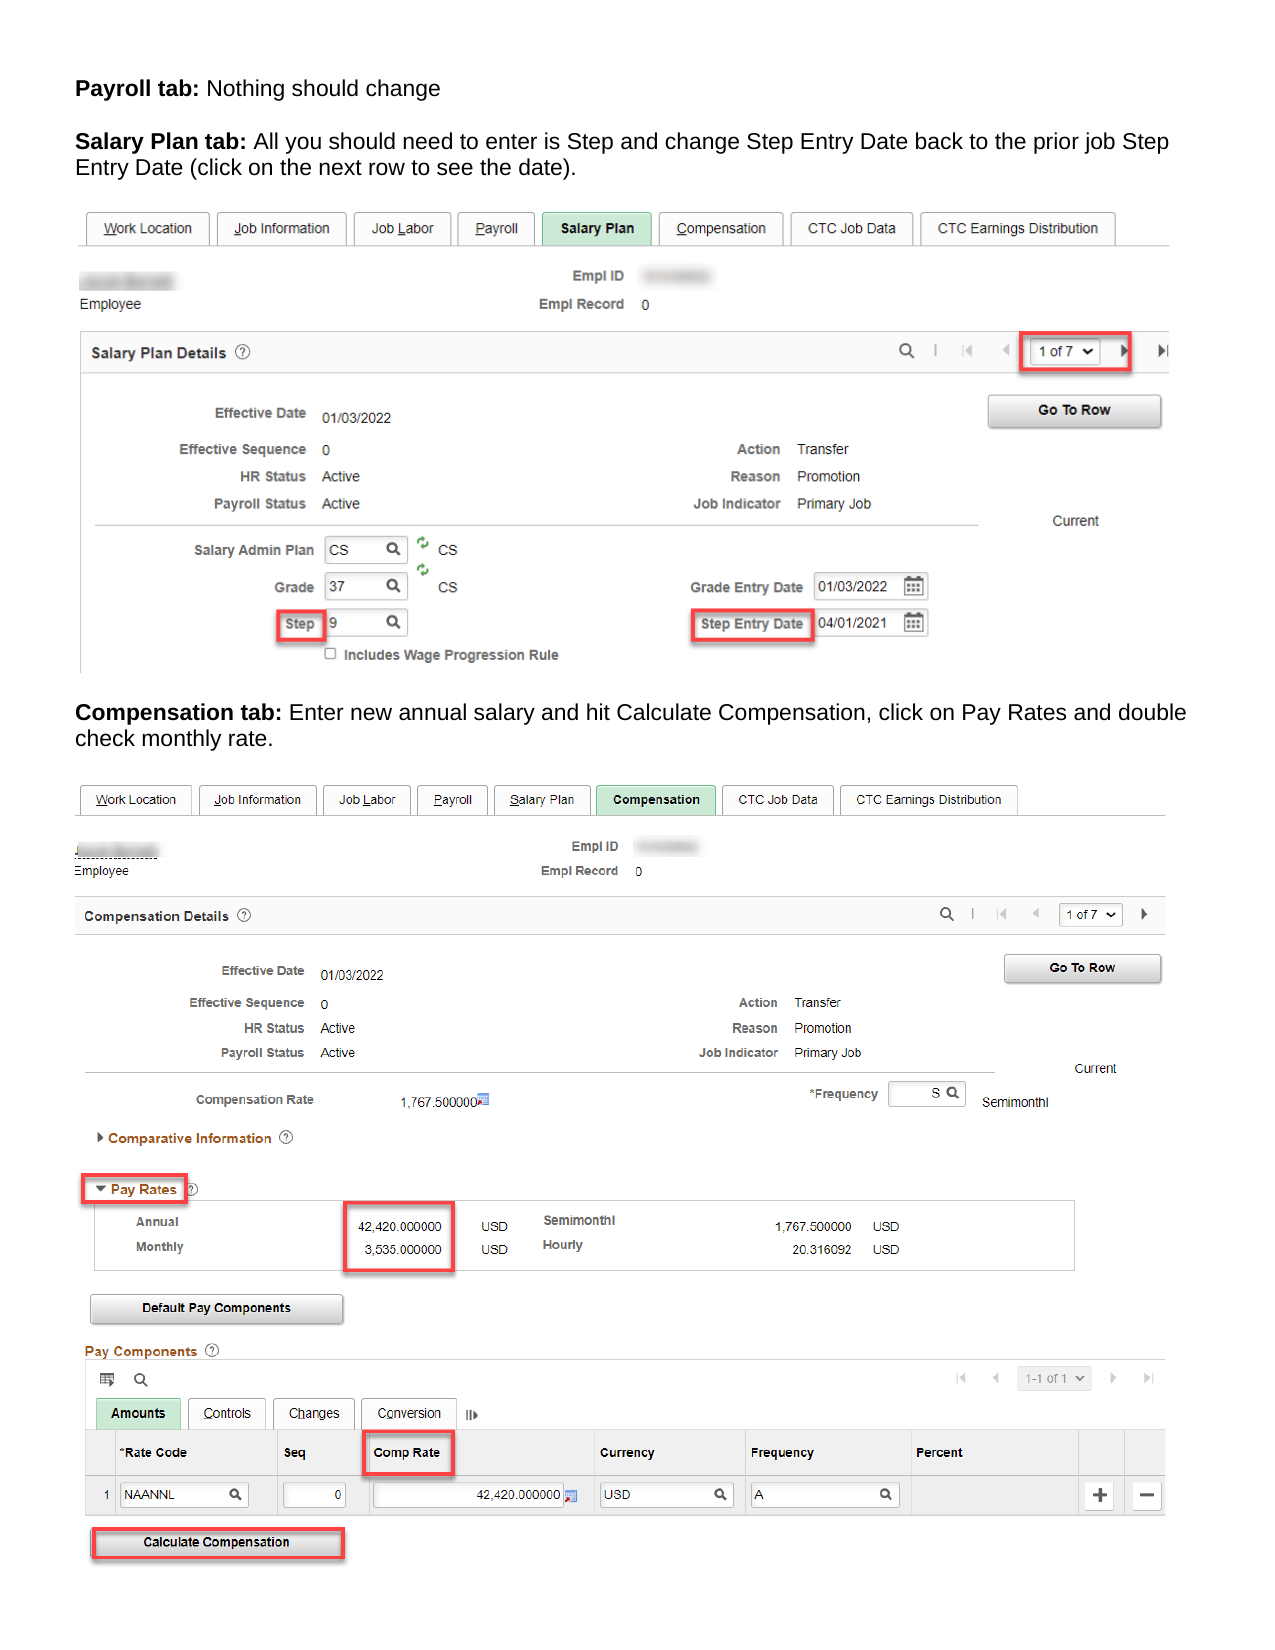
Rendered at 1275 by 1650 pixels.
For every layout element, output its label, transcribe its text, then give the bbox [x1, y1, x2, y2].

text Salary Plan tab: All you should need to enter is Step and change Step Entry Date back to the prior job Step Entry Date (click on the next row to see the date). [75, 128, 1200, 180]
picture [75, 206, 1170, 673]
picture [75, 777, 1166, 1568]
text Compensation tab: Enter new annual salary and hit Calculate Compensation, click on Pay Rates and double check monthly rate. [75, 699, 1200, 751]
text Payroll tab: Nothing should change [75, 75, 1200, 101]
